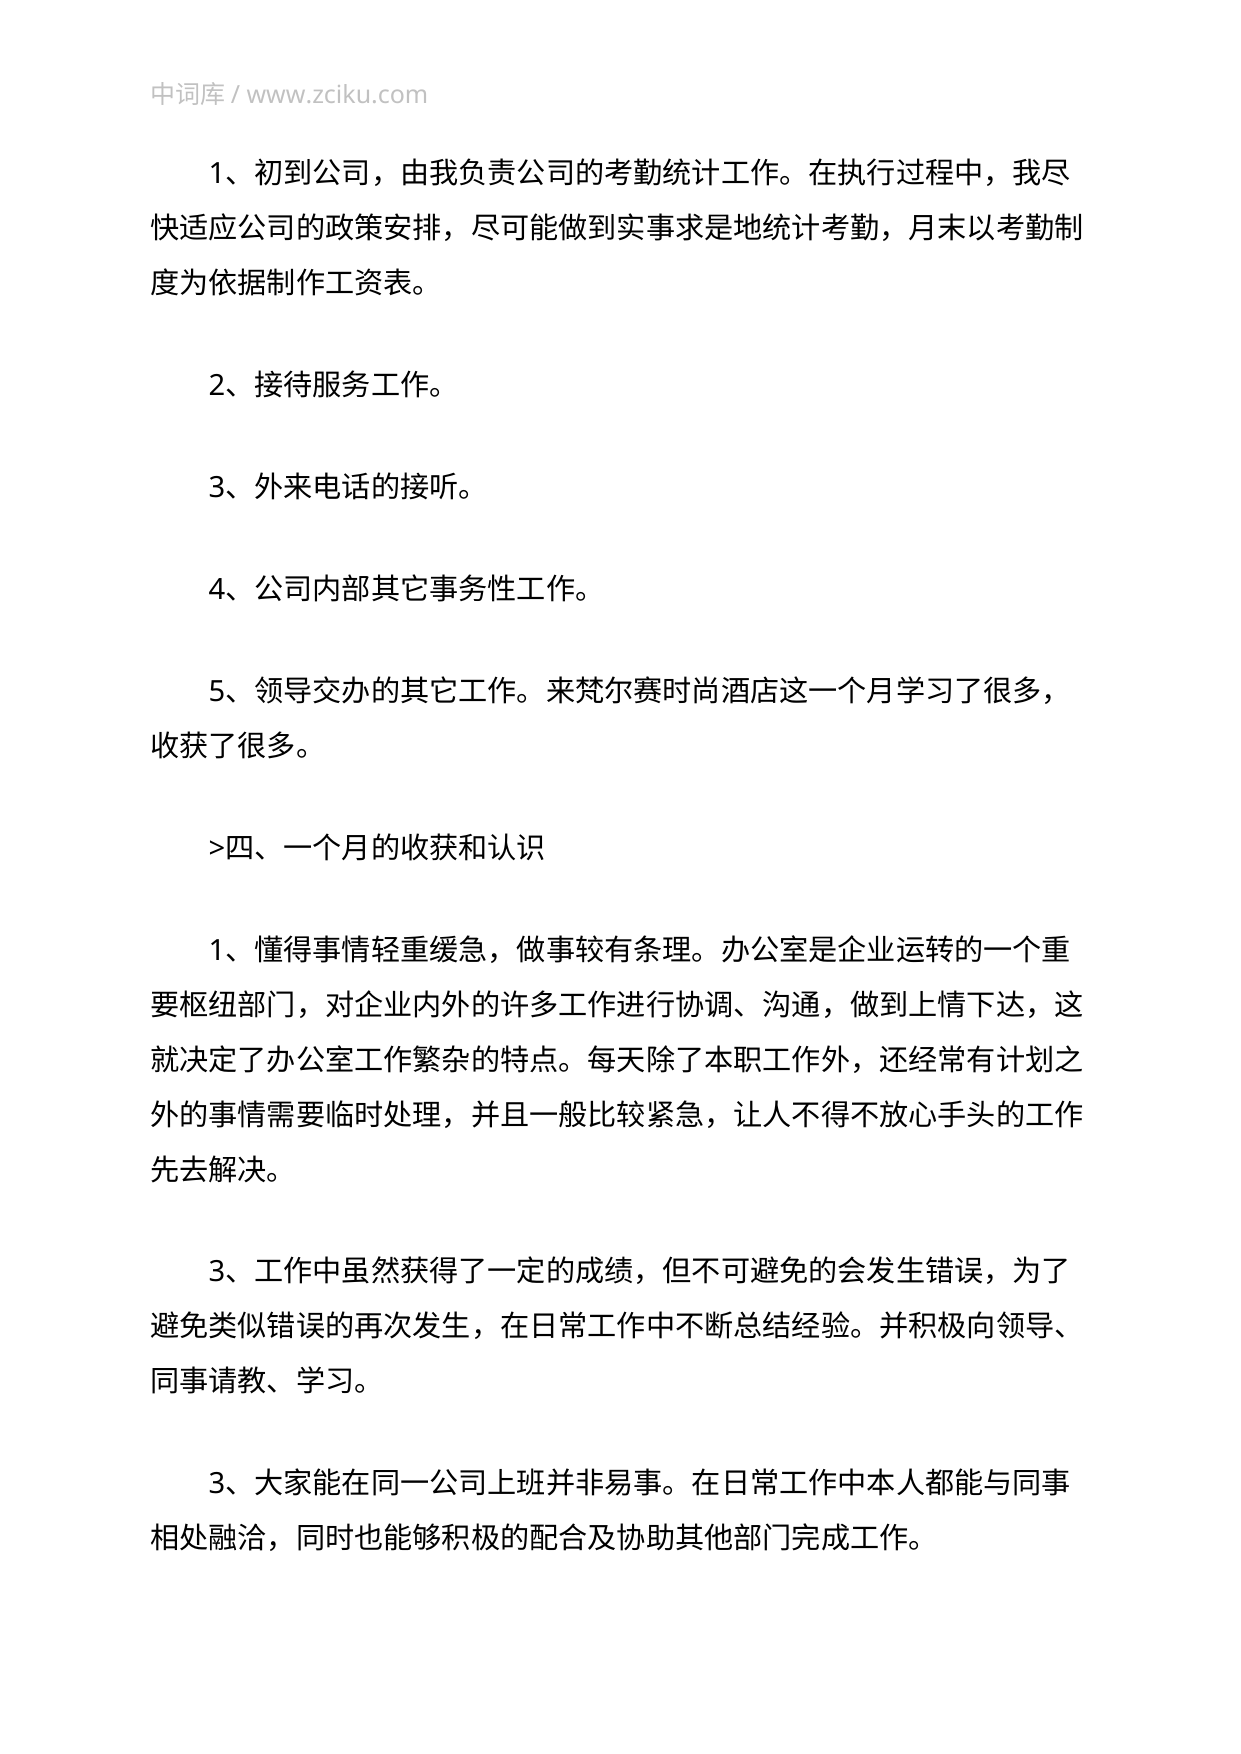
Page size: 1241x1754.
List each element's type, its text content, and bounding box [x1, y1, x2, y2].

text 4、公司内部其它事务性工作。 [150, 566, 1090, 608]
text 5、领导交办的其它工作。来梵尔赛时尚酒店这一个月学习了很多，收获了很多。 [150, 668, 1090, 765]
text >四、一个月的收获和认识 [150, 824, 1090, 867]
text 2、接待服务工作。 [150, 362, 1090, 404]
text 1、懂得事情轻重缓急，做事较有条理。办公室是企业运转的一个重要枢纽部门，对企业内外的许多工作进行协调、沟通，做到上情下达，这就决定了办公室工作繁杂的特点。每天除了本职工作外，还经常有计划之外的事情需要临时处理，并且一般比较紧急，让人不得不放心手头的工作先去解决。 [150, 926, 1090, 1188]
text 3、外来电话的接听。 [150, 464, 1090, 506]
text 3、工作中虽然获得了一定的成绩，但不可避免的会发生错误，为了避免类似错误的再次发生，在日常工作中不断总结经验。并积极向领导、同事请教、学习。 [150, 1248, 1090, 1400]
text 3、大家能在同一公司上班并非易事。在日常工作中本人都能与同事相处融洽，同时也能够积极的配合及协助其他部门完成工作。 [150, 1459, 1090, 1557]
text 1、初到公司，由我负责公司的考勤统计工作。在执行过程中，我尽快适应公司的政策安排，尽可能做到实事求是地统计考勤，月末以考勤制度为依据制作工资表。 [150, 150, 1090, 302]
